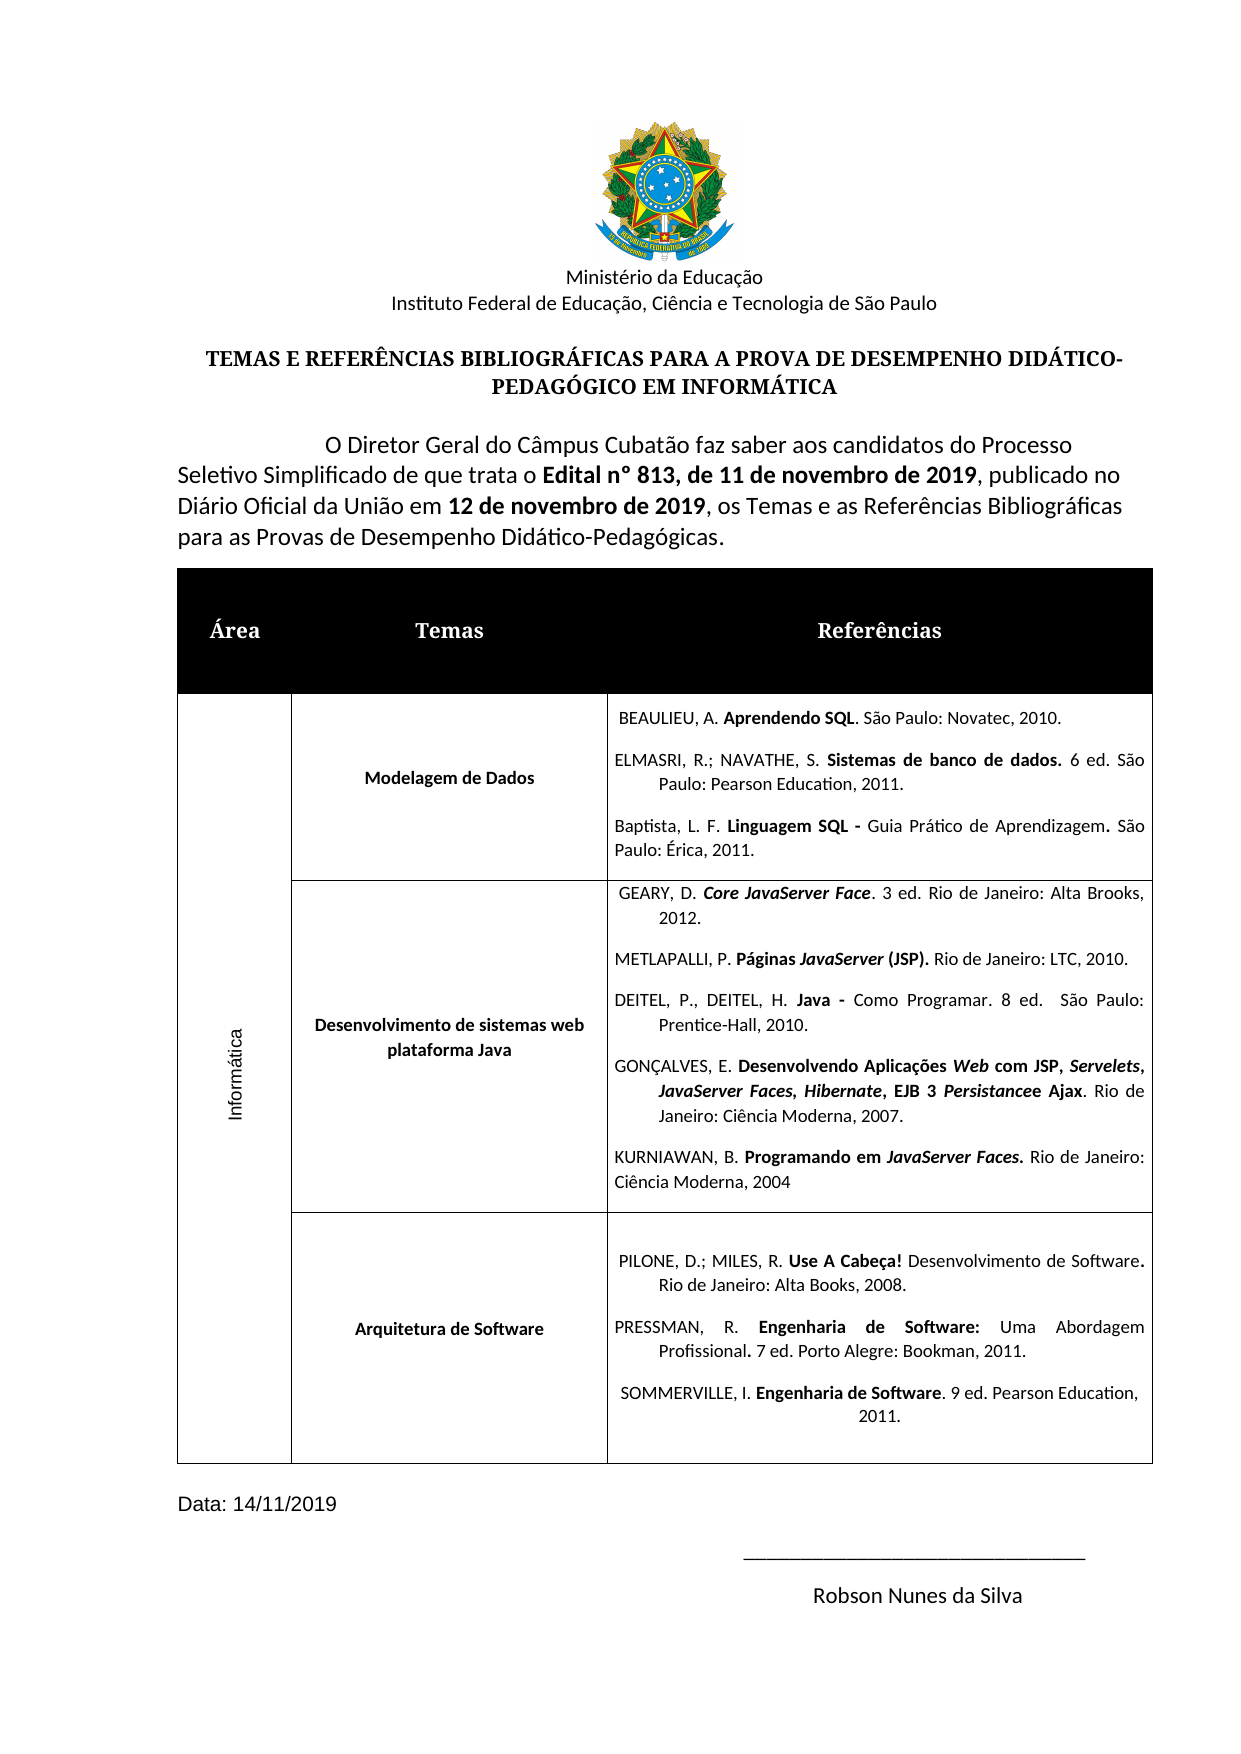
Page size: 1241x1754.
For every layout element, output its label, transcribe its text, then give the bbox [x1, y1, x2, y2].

text Robson Nunes da Silva [177, 1582, 1152, 1610]
table_cell Modelagem de Dados [292, 694, 607, 880]
text Temas e Referências Bibliográficas para a prova de desempenho didático-Pedagógico em INFORMÁTICA [177, 344, 1152, 401]
table_header Referências [607, 569, 1152, 693]
table_header Área [178, 569, 292, 693]
table_cell Arquitetura de Software [292, 1213, 607, 1463]
picture [590, 118, 739, 265]
text ______________________________ [177, 1535, 1152, 1563]
table_cell Informática [178, 694, 291, 1463]
table_cell Desenvolvimento de sistemas web plataforma Java [292, 881, 607, 1212]
text Data: 14/11/2019 [177, 1492, 1152, 1516]
table_cell BEAULIEU, A. Aprendendo SQL. São Paulo: Novatec, 2010. ELMASRI, R.; NAVATHE, S. Sistemas de banco de dados. 6 ed. São Paulo: Pearson Education, 2011. Baptista, L. F. Linguagem SQL - Guia Prático de Aprendizagem. São Paulo: Érica, 2011. [608, 694, 1152, 880]
text O Diretor Geral do Câmpus faz saber aos candidatos do Processo Seletivo Simplificado de que trata o Edital nº , de , publicado no Diário Oficial da União em , os Temas e as Referências Bibliográficas para as Provas de Desempenho Didático-Pedagógicas. [177, 429, 1152, 551]
table_cell GEARY, D. Core JavaServer Face. 3 ed. Rio de Janeiro: Alta Brooks, 2012. METLAPALLI, P. Páginas JavaServer (JSP). Rio de Janeiro: LTC, 2010. DEITEL, P., DEITEL, H. Java - Como Programar. 8 ed. São Paulo: Prentice-Hall, 2010. GONÇALVES, E. Desenvolvendo Aplicações Web com JSP, Servelets, JavaServer Faces, Hibernate, EJB 3 Persistancee Ajax. Rio de Janeiro: Ciência Moderna, 2007. KURNIAWAN, B. Programando em JavaServer Faces. Rio de Janeiro: Ciência Moderna, 2004 [608, 881, 1152, 1212]
table_header Temas [292, 569, 607, 693]
table_cell PILONE, D.; MILES, R. Use A Cabeça! Desenvolvimento de Software. Rio de Janeiro: Alta Books, 2008. PRESSMAN, R. Engenharia de Software: Uma Abordagem Profissional. 7 ed. Porto Alegre: Bookman, 2011. SOMMERVILLE, I. Engenharia de Software. 9 ed. Pearson Education, 2011. [608, 1213, 1152, 1463]
